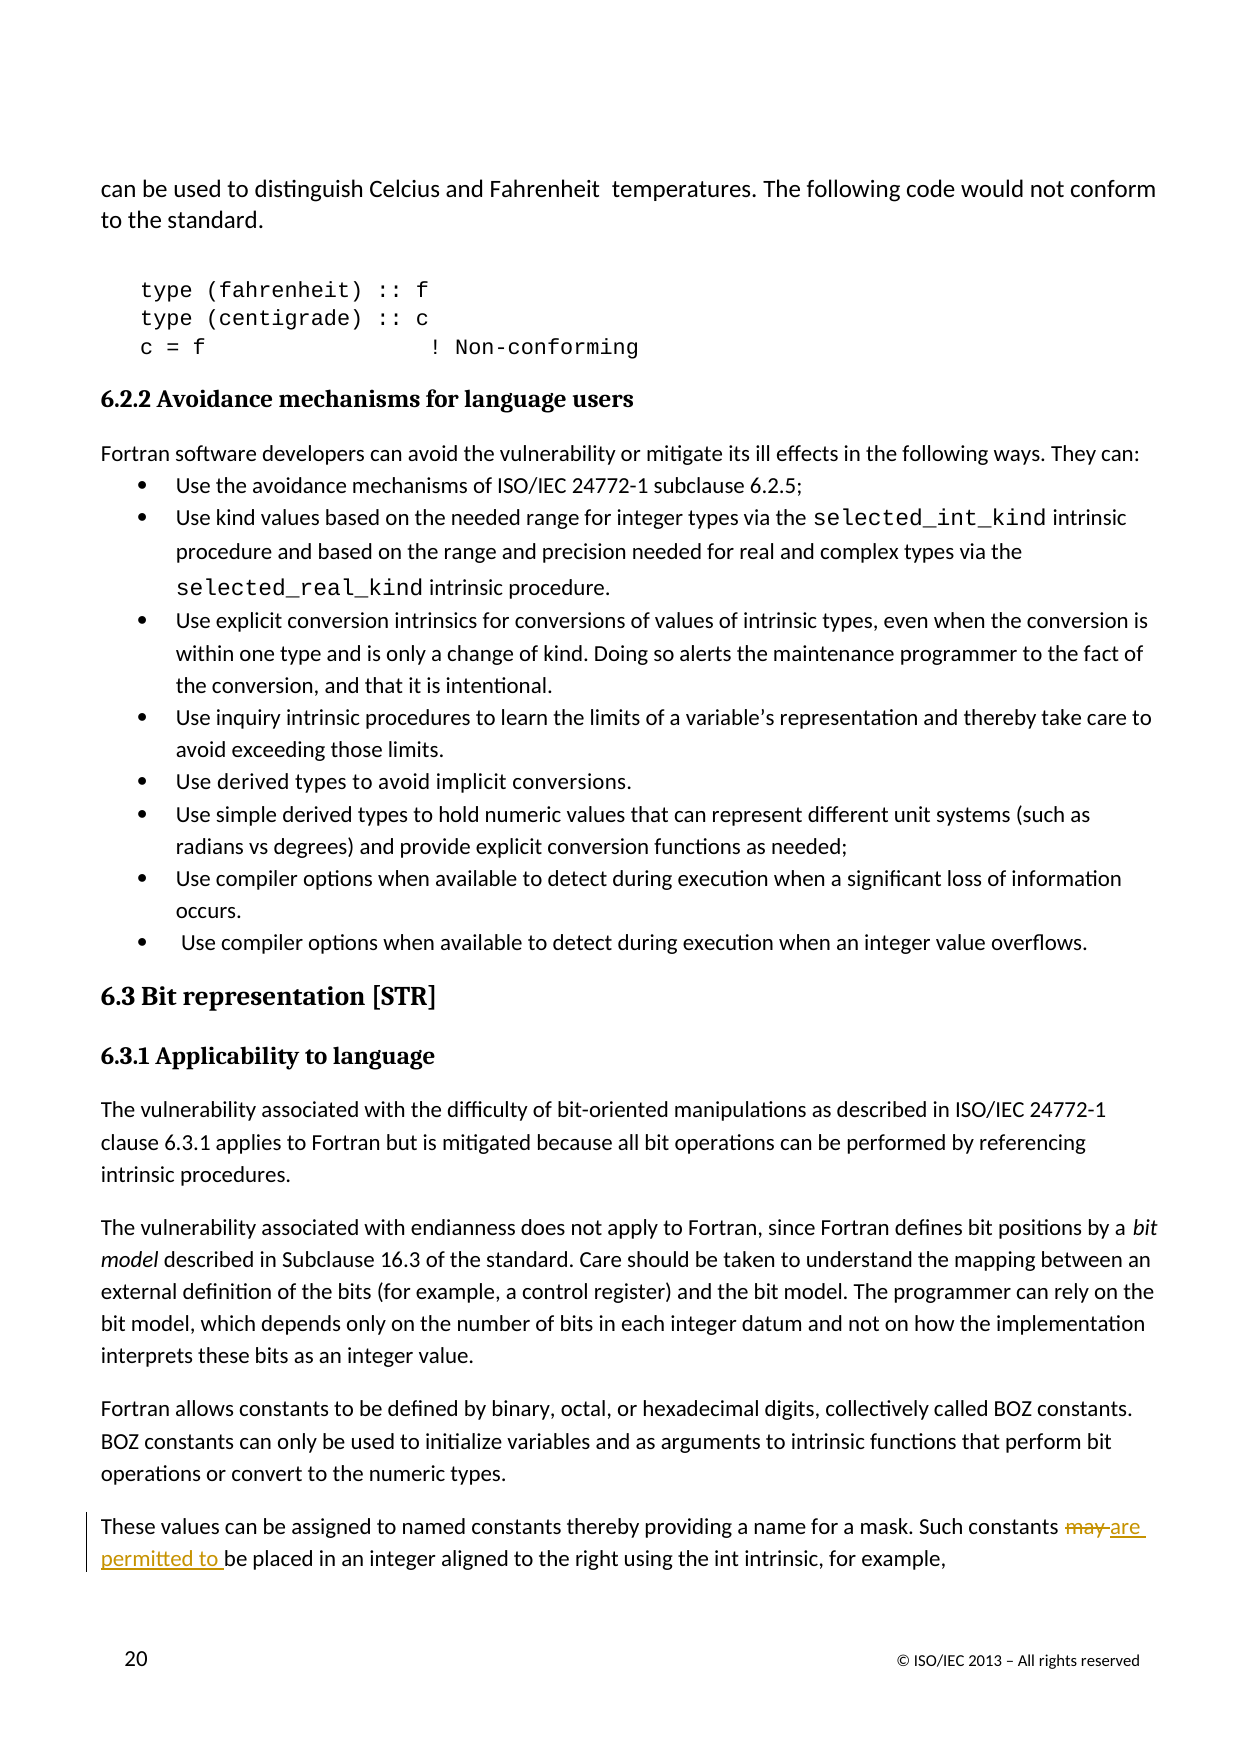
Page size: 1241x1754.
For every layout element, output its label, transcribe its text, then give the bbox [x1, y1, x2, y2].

text can be used to distinguish Celcius and Fahrenheit temperatures. The following code would not conform to the standard. [101, 173, 1164, 234]
subtitle 6.3 Bit representation [STR] [101, 981, 1164, 1013]
list Use derived types to avoid implicit conversions. [138, 767, 1164, 796]
text The vulnerability associated with the difficulty of bit-oriented manipulations as described in ISO/IEC 24772-1 clause 6.3.1 applies to Fortran but is mitigated because all bit operations can be performed by referencing intrinsic procedures. [101, 1095, 1164, 1188]
list Use simple derived types to hold numeric values that can represent different unit systems (such as radians vs degrees) and provide explicit conversion functions as needed; [138, 800, 1164, 860]
list Use the avoidance mechanisms of ISO/IEC 24772-1 subclause 6.2.5; [138, 471, 1164, 499]
list Use compiler options when available to detect during execution when an integer value overflows. [138, 928, 1164, 956]
text 6.2.2 Avoidance mechanisms for language users [101, 385, 1164, 414]
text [101, 1512, 1164, 1572]
text type (fahrenheit) :: f type (centigrade) :: c c = f ! Non-conforming [101, 245, 1164, 361]
text Fortran allows constants to be defined by binary, octal, or hexadecimal digits, collectively called BOZ constants. BOZ constants can only be used to initialize variables and as arguments to intrinsic functions that perform bit operations or convert to the numeric types. [101, 1394, 1164, 1487]
list Fortran software developers can avoid the vulnerability or mitigate its ill effects in the following ways. They can: [101, 439, 1164, 467]
text 6.3.1 Applicability to language [101, 1042, 1164, 1070]
list Use kind values based on the needed range for integer types via the selected_int_kind intrinsic procedure and based on the range and precision needed for real and complex types via the selected_real_kind intrinsic procedure. [138, 503, 1164, 602]
list Use explicit conversion intrinsics for conversions of values of intrinsic types, even when the conversion is within one type and is only a change of kind. Doing so alerts the maintenance programmer to the fact of the conversion, and that it is intentional. [138, 607, 1164, 699]
list Use compiler options when available to detect during execution when a significant loss of information occurs. [138, 864, 1164, 924]
text The vulnerability associated with endianness does not apply to Fortran, since Fortran defines bit positions by a bit model described in Subclause 16.3 of the standard. Care should be taken to understand the mapping between an external definition of the bits (for example, a control register) and the bit model. The programmer can rely on the bit model, which depends only on the number of bits in each integer datum and not on how the implementation interprets these bits as an integer value. [101, 1213, 1164, 1369]
list Use inquiry intrinsic procedures to learn the limits of a variable’s representation and thereby take care to avoid exceeding those limits. [138, 703, 1164, 763]
